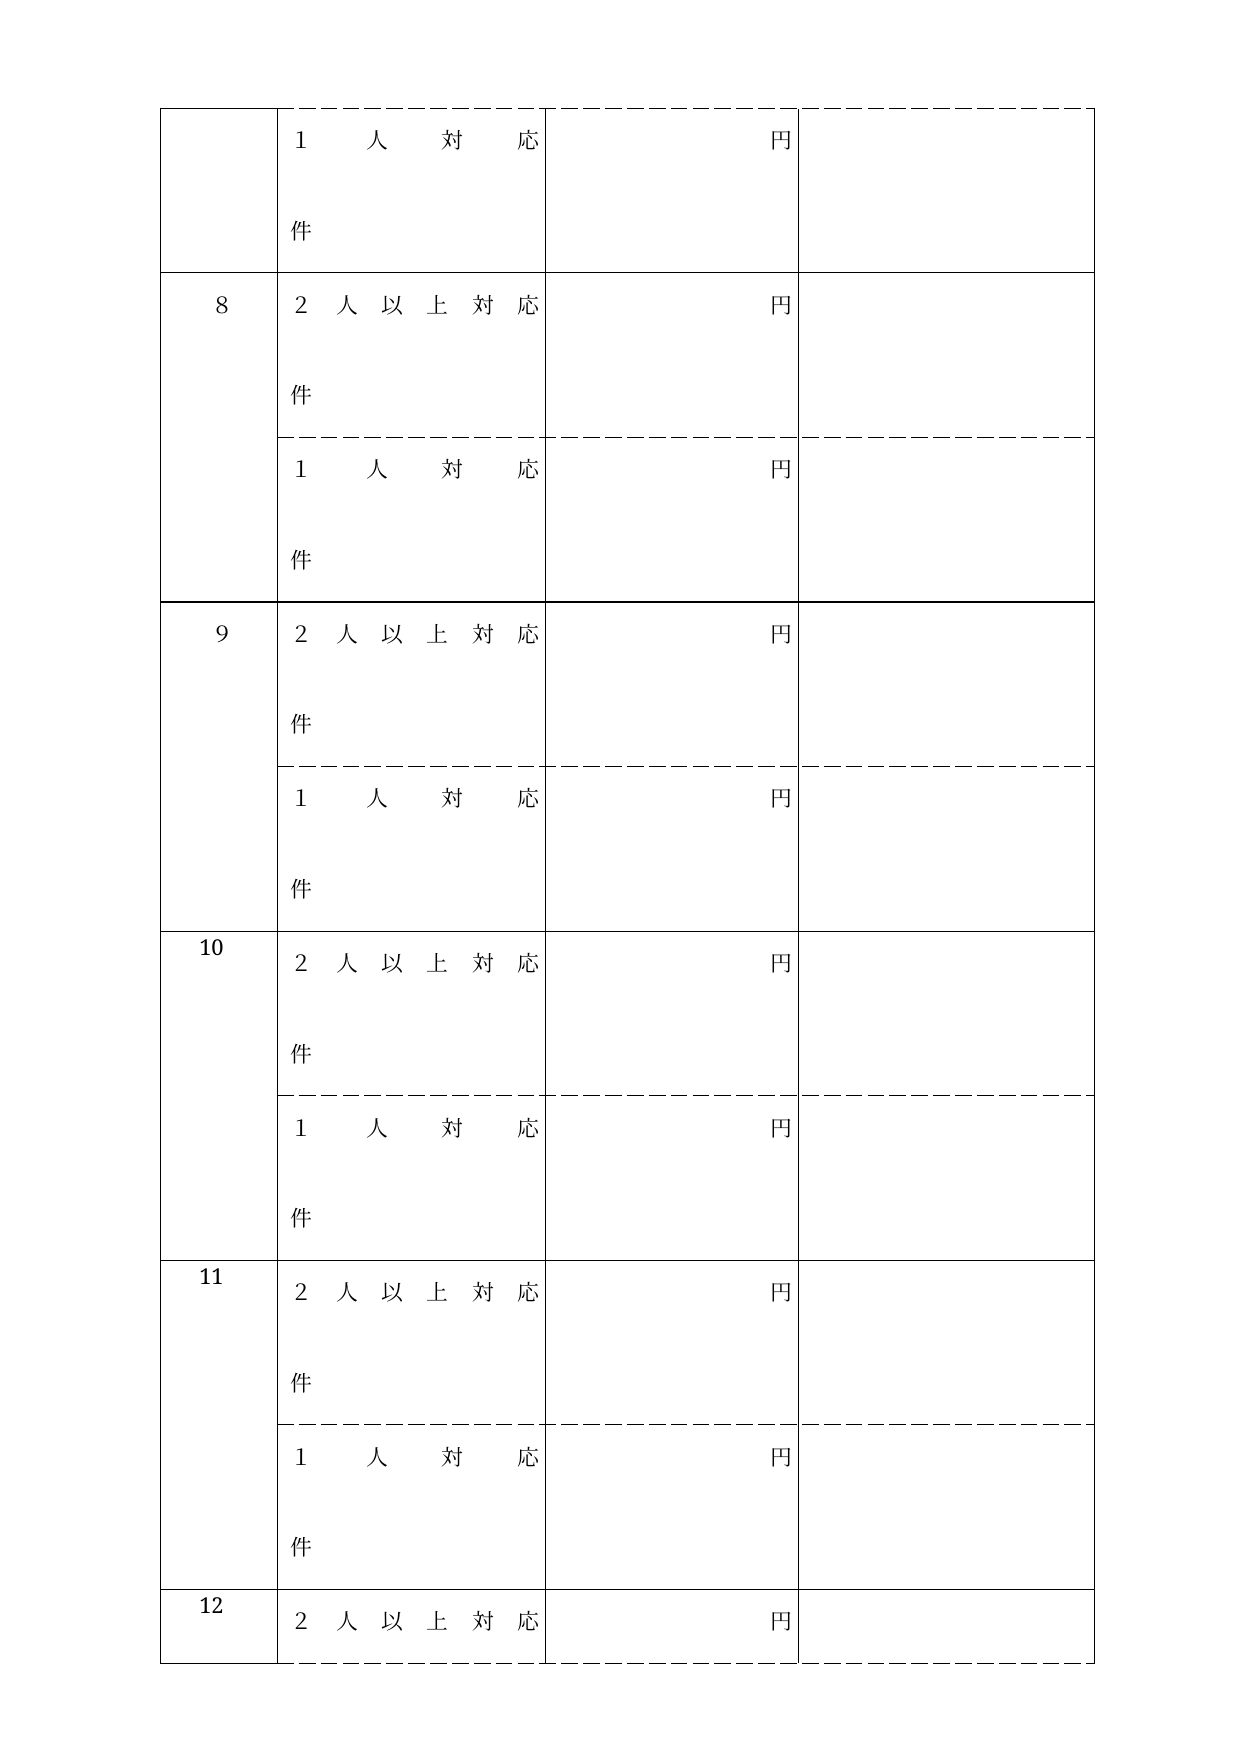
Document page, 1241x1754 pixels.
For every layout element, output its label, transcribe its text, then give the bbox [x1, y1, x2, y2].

table_cell [799, 108, 1094, 272]
table_cell １人対応 件 [278, 766, 545, 931]
table_cell 円 [546, 108, 798, 272]
table_cell 円 [546, 932, 798, 1095]
table_cell 円 [546, 273, 798, 437]
table_cell 12 [161, 1590, 277, 1663]
table_cell １人対応 件 [278, 437, 545, 601]
table_cell ２人以上対応 件 [278, 603, 545, 766]
table_cell 円 [546, 1590, 798, 1663]
table_cell ２人以上対応 件 [278, 273, 545, 437]
table_cell 円 [546, 437, 798, 601]
table_cell 円 [546, 766, 798, 931]
table_cell 円 [546, 603, 798, 766]
table_cell 11 [161, 1261, 277, 1589]
table_cell [799, 273, 1094, 437]
table_cell 円 [546, 1424, 798, 1589]
table_cell １人対応 件 [278, 1424, 545, 1589]
table_cell ９ [161, 603, 277, 931]
table_cell 円 [546, 1261, 798, 1424]
table_cell [799, 1261, 1094, 1424]
table_cell [799, 1095, 1094, 1260]
table_cell ８ [161, 273, 277, 601]
table_cell ２人以上対応 件 [278, 1590, 545, 1663]
table_cell １人対応 件 [278, 1095, 545, 1260]
table_cell [799, 1590, 1094, 1663]
table_cell 円 [546, 1095, 798, 1260]
table_cell ７ [161, 109, 277, 272]
table_cell 10 [161, 932, 277, 1260]
table_cell ２人以上対応 件 [278, 932, 545, 1095]
table_cell １人対応 件 [278, 108, 545, 272]
table_cell ２人以上対応 件 [278, 1261, 545, 1424]
table_cell [799, 932, 1094, 1095]
table_cell [799, 437, 1094, 601]
table_cell [799, 1424, 1094, 1589]
table_cell [799, 603, 1094, 766]
table_cell [799, 766, 1094, 931]
